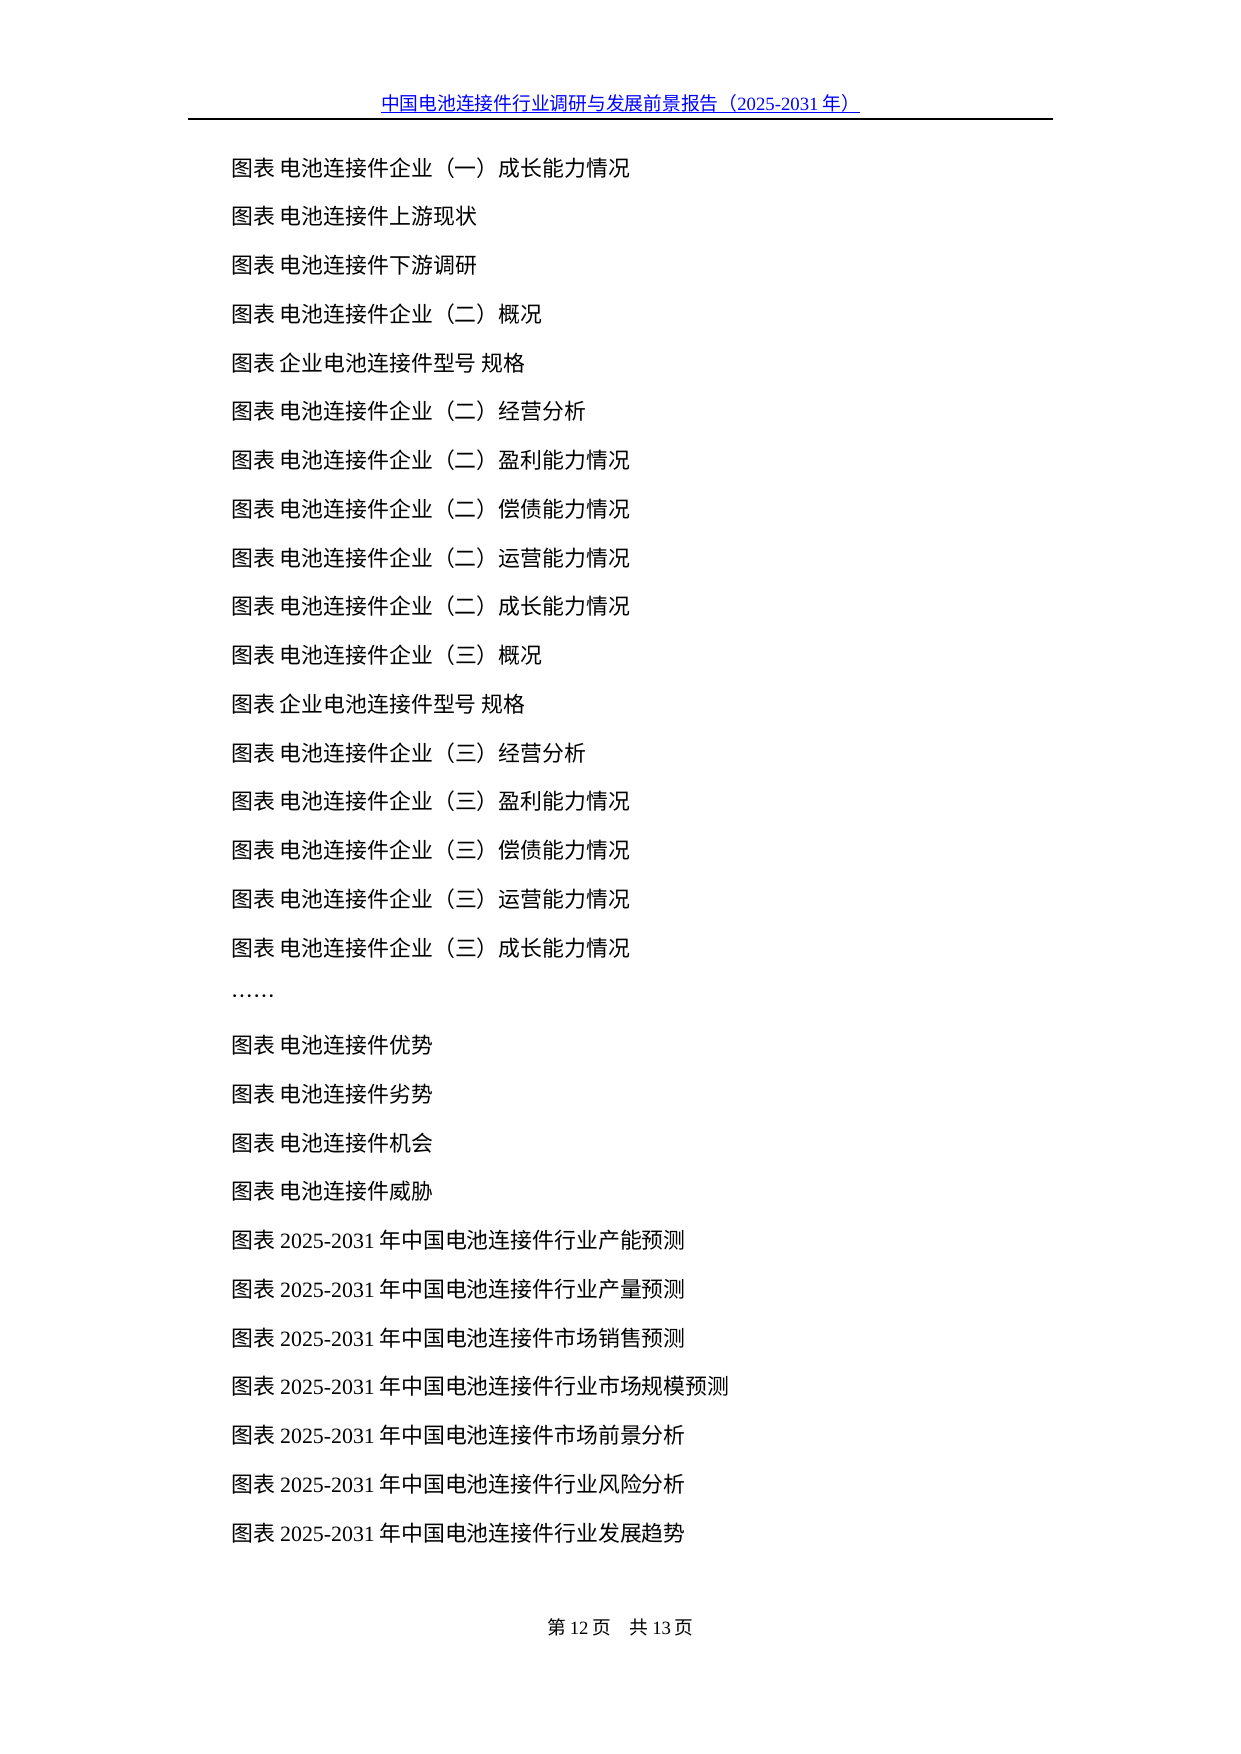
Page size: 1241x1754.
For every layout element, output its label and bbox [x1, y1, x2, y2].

text [187, 150, 1053, 1548]
